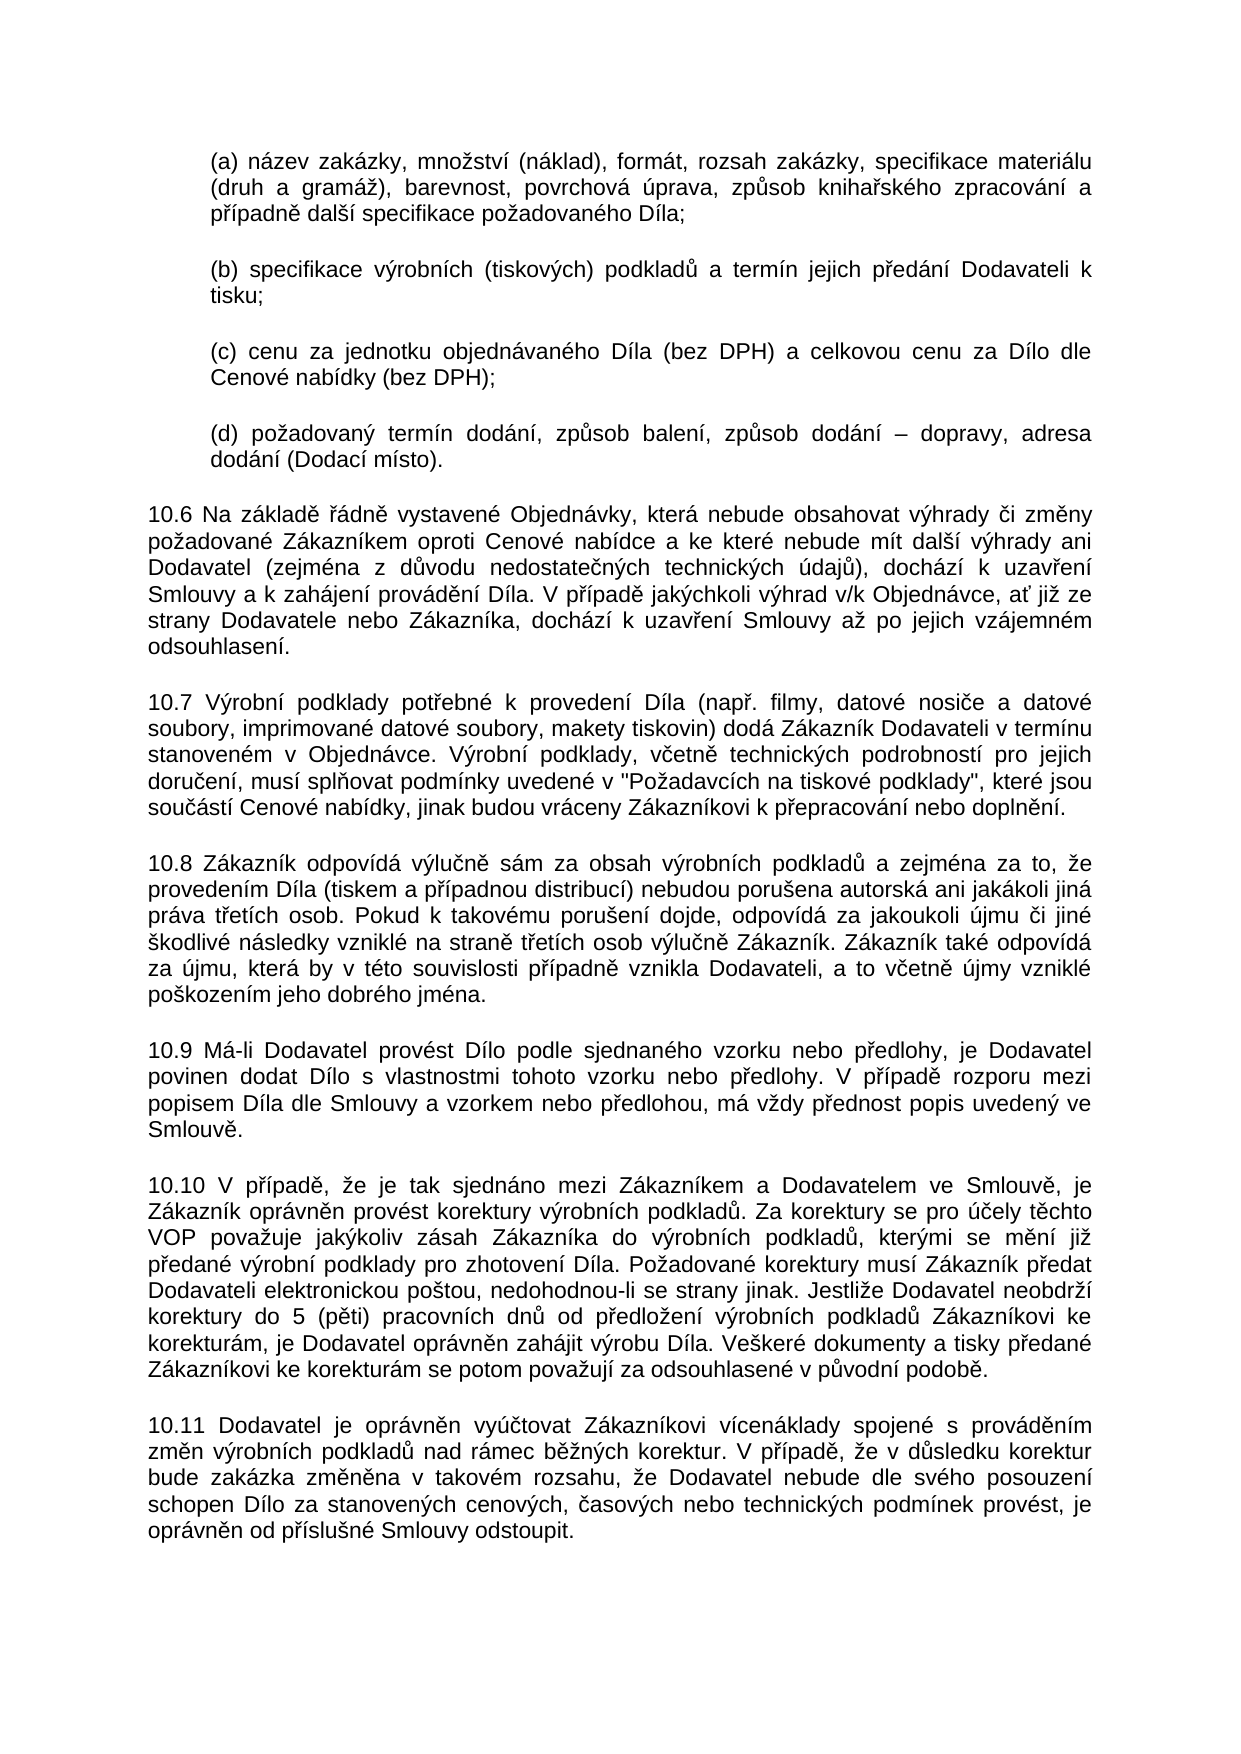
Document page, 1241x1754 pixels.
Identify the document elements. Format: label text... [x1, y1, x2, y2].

text 10.9 Má-li Dodavatel provést Dílo podle sjednaného vzorku nebo předlohy, je Dodavatel povinen dodat Dílo s vlastnostmi tohoto vzorku nebo předlohy. V případě rozporu mezi popisem Díla dle Smlouvy a vzorkem nebo předlohou, má vždy přednost popis uvedený ve Smlouvě. [148, 1037, 1093, 1142]
text (a) název zakázky, množství (náklad), formát, rozsah zakázky, specifikace materiálu (druh a gramáž), barevnost, povrchová úprava, způsob knihařského zpracování a případně další specifikace požadovaného Díla; [210, 148, 1093, 227]
text 10.6 Na základě řádně vystavené Objednávky, která nebude obsahovat výhrady či změny požadované Zákazníkem oproti Cenové nabídce a ke které nebude mít další výhrady ani Dodavatel (zejména z důvodu nedostatečných technických údajů), dochází k uzavření Smlouvy a k zahájení provádění Díla. V případě jakýchkoli výhrad v/k Objednávce, ať již ze strany Dodavatele nebo Zákazníka, dochází k uzavření Smlouvy až po jejich vzájemném odsouhlasení. [148, 501, 1093, 659]
text 10.8 Zákazník odpovídá výlučně sám za obsah výrobních podkladů a zejména za to, že provedením Díla (tiskem a případnou distribucí) nebudou porušena autorská ani jakákoli jiná práva třetích osob. Pokud k takovému porušení dojde, odpovídá za jakoukoli újmu či jiné škodlivé následky vzniklé na straně třetích osob výlučně Zákazník. Zákazník také odpovídá za újmu, která by v této souvislosti případně vznikla Dodavateli, a to včetně újmy vzniklé poškozením jeho dobrého jména. [148, 850, 1093, 1008]
text 10.11 Dodavatel je oprávněn vyúčtovat Zákazníkovi vícenáklady spojené s prováděním změn výrobních podkladů nad rámec běžných korektur. V případě, že v důsledku korektur bude zakázka změněna v takovém rozsahu, že Dodavatel nebude dle svého posouzení schopen Dílo za stanovených cenových, časových nebo technických podmínek provést, je oprávněn od příslušné Smlouvy odstoupit. [148, 1412, 1093, 1543]
text (b) specifikace výrobních (tiskových) podkladů a termín jejich předání Dodavateli k tisku; [210, 256, 1093, 308]
text 10.10 V případě, že je tak sjednáno mezi Zákazníkem a Dodavatelem ve Smlouvě, je Zákazník oprávněn provést korektury výrobních podkladů. Za korektury se pro účely těchto VOP považuje jakýkoliv zásah Zákazníka do výrobních podkladů, kterými se mění již předané výrobní podklady pro zhotovení Díla. Požadované korektury musí Zákazník předat Dodavateli elektronickou poštou, nedohodnou-li se strany jinak. Jestliže Dodavatel neobdrží korektury do 5 (pěti) pracovních dnů od předložení výrobních podkladů Zákazníkovi ke korekturám, je Dodavatel oprávněn zahájit výrobu Díla. Veškeré dokumenty a tisky předané Zákazníkovi ke korekturám se potom považují za odsouhlasené v původní podobě. [148, 1172, 1093, 1382]
text (c) cenu za jednotku objednávaného Díla (bez DPH) a celkovou cenu za Dílo dle Cenové nabídky (bez DPH); [210, 338, 1093, 390]
text (d) požadovaný termín dodání, způsob balení, způsob dodání – dopravy, adresa dodání (Dodací místo). [210, 419, 1093, 472]
text 10.7 Výrobní podklady potřebné k provedení Díla (např. filmy, datové nosiče a datové soubory, imprimované datové soubory, makety tiskovin) dodá Zákazník Dodavateli v termínu stanoveném v Objednávce. Výrobní podklady, včetně technických podrobností pro jejich doručení, musí splňovat podmínky uvedené v "Požadavcích na tiskové podklady", které jsou součástí Cenové nabídky, jinak budou vráceny Zákazníkovi k přepracování nebo doplnění. [148, 689, 1093, 821]
